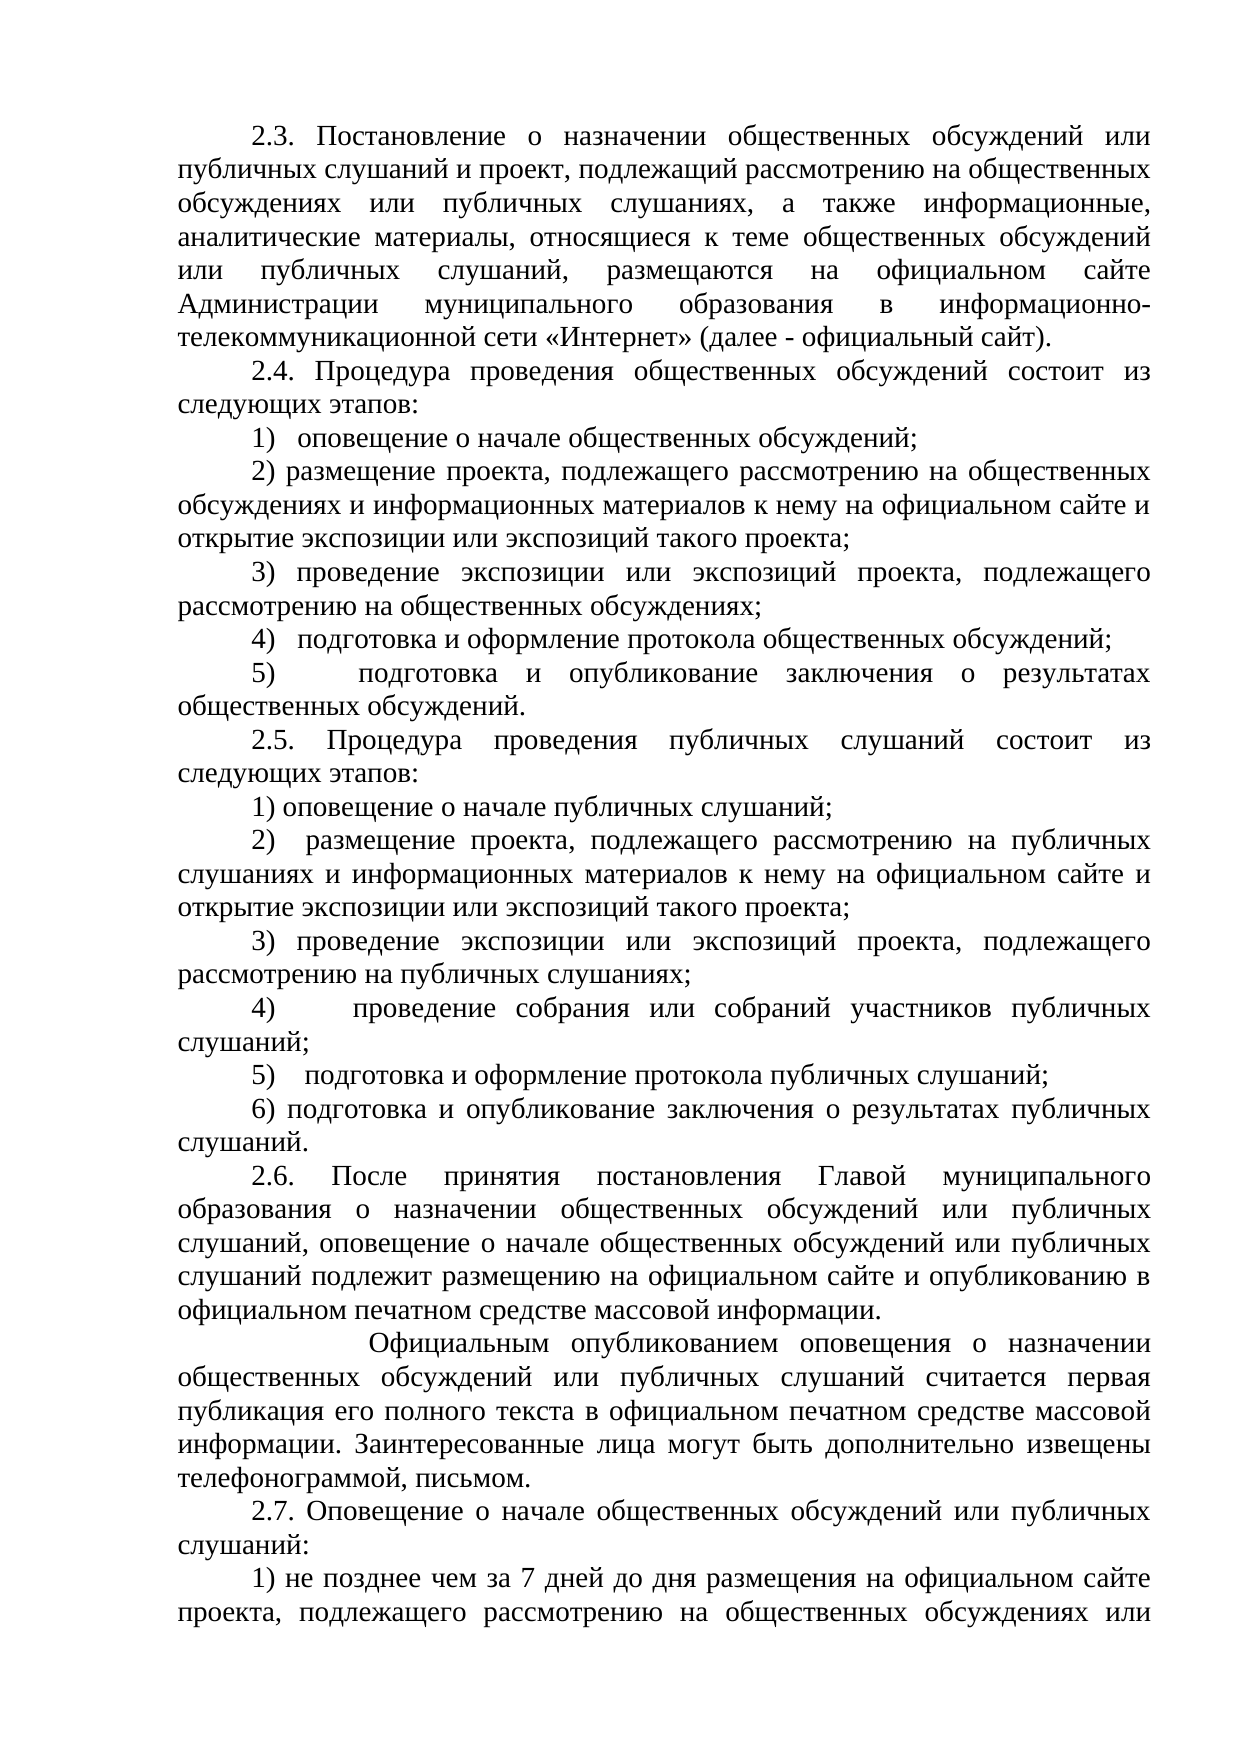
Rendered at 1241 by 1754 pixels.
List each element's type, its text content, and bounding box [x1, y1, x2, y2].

text 2.7. Оповещение о начале общественных обсуждений или публичных слушаний: [177, 1493, 1152, 1560]
text 2.5. Процедура проведения публичных слушаний состоит из следующих этапов: [177, 722, 1152, 789]
text 2.4. Процедура проведения общественных обсуждений состоит из следующих этапов: [177, 353, 1152, 420]
text 1) оповещение о начале общественных обсуждений; [177, 420, 1152, 453]
text 2) размещение проекта, подлежащего рассмотрению на публичных слушаниях и информационных материалов к нему на официальном сайте и открытие экспозиции или экспозиций такого проекта; [177, 822, 1152, 923]
text 5) подготовка и опубликование заключения о результатах общественных обсуждений. [177, 655, 1152, 722]
text 3) проведение экспозиции или экспозиций проекта, подлежащего рассмотрению на общественных обсуждениях; [177, 554, 1152, 621]
text 6) подготовка и опубликование заключения о результатах публичных слушаний. [177, 1091, 1152, 1158]
text 5) подготовка и оформление протокола публичных слушаний; [177, 1057, 1152, 1091]
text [177, 1560, 1152, 1627]
text 4) проведение собрания или собраний участников публичных слушаний; [177, 990, 1152, 1057]
text 3) проведение экспозиции или экспозиций проекта, подлежащего рассмотрению на публичных слушаниях; [177, 923, 1152, 990]
text 1) оповещение о начале публичных слушаний; [177, 789, 1152, 822]
text 2.3. Постановление о назначении общественных обсуждений или публичных слушаний и проект, подлежащий рассмотрению на общественных обсуждениях или публичных слушаниях, а также информационные, аналитические материалы, относящиеся к теме общественных обсуждений или публичных слушаний, размещаются на официальном сайте Администрации муниципального образования в информационно-телекоммуникационной сети «Интернет» (далее - официальный сайт). [177, 118, 1152, 353]
text 4) подготовка и оформление протокола общественных обсуждений; [177, 621, 1152, 655]
text 2) размещение проекта, подлежащего рассмотрению на общественных обсуждениях и информационных материалов к нему на официальном сайте и открытие экспозиции или экспозиций такого проекта; [177, 453, 1152, 554]
text Официальным опубликованием оповещения о назначении общественных обсуждений или публичных слушаний считается первая публикация его полного текста в официальном печатном средстве массовой информации. Заинтересованные лица могут быть дополнительно извещены телефонограммой, письмом. [177, 1326, 1152, 1493]
text 2.6. После принятия постановления Главой муниципального образования о назначении общественных обсуждений или публичных слушаний, оповещение о начале общественных обсуждений или публичных слушаний подлежит размещению на официальном сайте и опубликованию в официальном печатном средстве массовой информации. [177, 1158, 1152, 1326]
